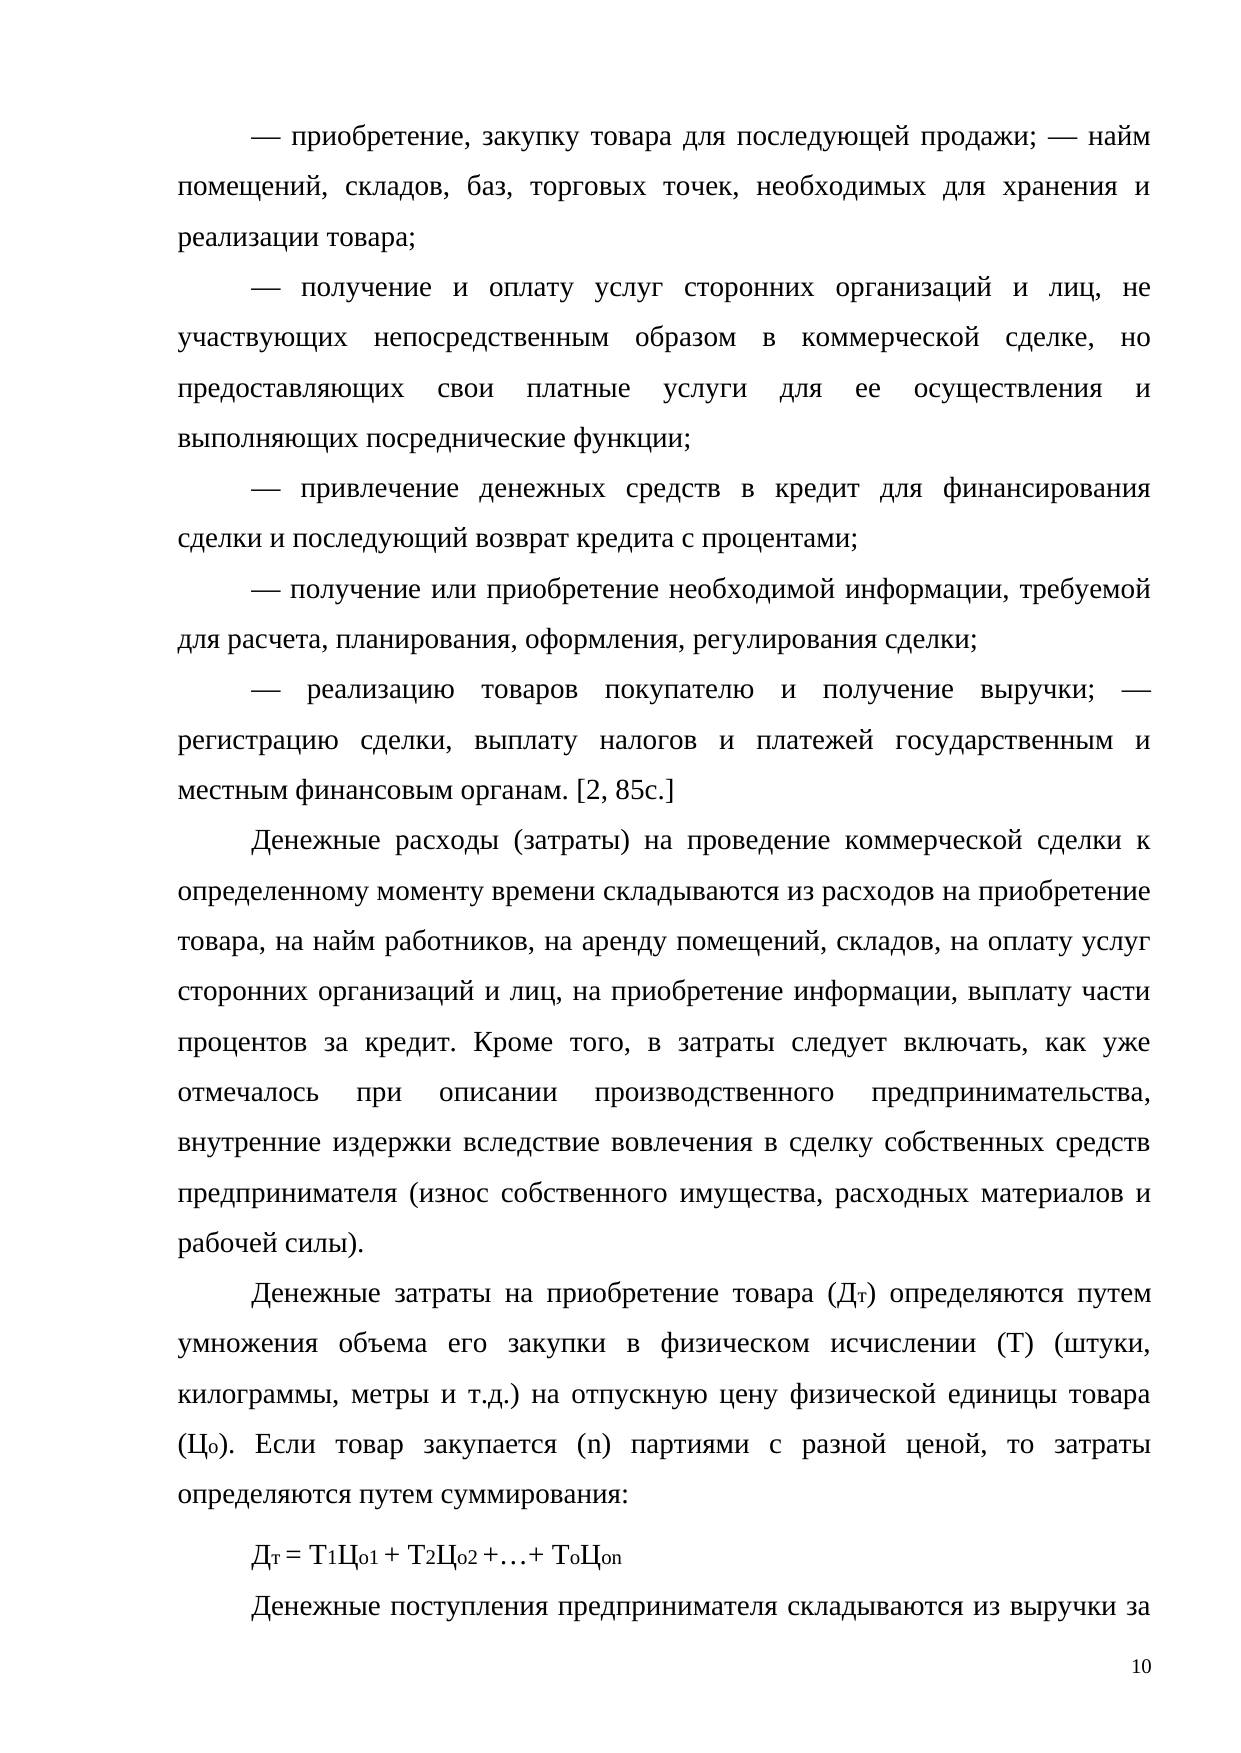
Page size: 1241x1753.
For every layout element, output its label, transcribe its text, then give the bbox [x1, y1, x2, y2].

text Денежные затраты на приобретение товара (Дт) определяются путем умножения объема его закупки в физическом исчислении (Т) (штуки, килограммы, метры и т.д.) на отпускную цену физической единицы товара (Цо). Если товар закупается (n) партиями с разной ценой, то затраты определяются путем суммирования: [177, 1275, 1152, 1510]
text — получение или приобретение необходимой информации, требуемой для расчета, планирования, оформления, регулирования сделки; [177, 571, 1152, 655]
text Дт = Т1Цо1 + Т2Цо2 +…+ ТоЦon [177, 1537, 1152, 1571]
text Денежные расходы (затраты) на проведение коммерческой сделки к определенному моменту времени складываются из расходов на приобретение товара, на найм работников, на аренду помещений, складов, на оплату услуг сторонних организаций и лиц, на приобретение информации, выплату части процентов за кредит. Кроме того, в затраты следует включать, как уже отмечалось при описании производственного предпринимательства, внутренние издержки вследствие вовлечения в сделку собственных средств предпринимателя (износ собственного имущества, расходных материалов и рабочей силы). [177, 822, 1152, 1258]
text — получение и оплату услуг сторонних организаций и лиц, не участвующих непосредственным образом в коммерческой сделке, но предоставляющих свои платные услуги для ее осуществления и выполняющих посреднические функции; [177, 269, 1152, 453]
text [177, 1588, 1152, 1621]
text — приобретение, закупку товара для последующей продажи; — найм помещений, складов, баз, торговых точек, необходимых для хранения и реализации товара; [177, 118, 1152, 252]
text — привлечение денежных средств в кредит для финансирования сделки и последующий возврат кредита с процентами; [177, 470, 1152, 554]
text — реализацию товаров покупателю и получение выручки; — регистрацию сделки, выплату налогов и платежей государственным и местным финансовым органам. [2, 85с.] [177, 672, 1152, 806]
